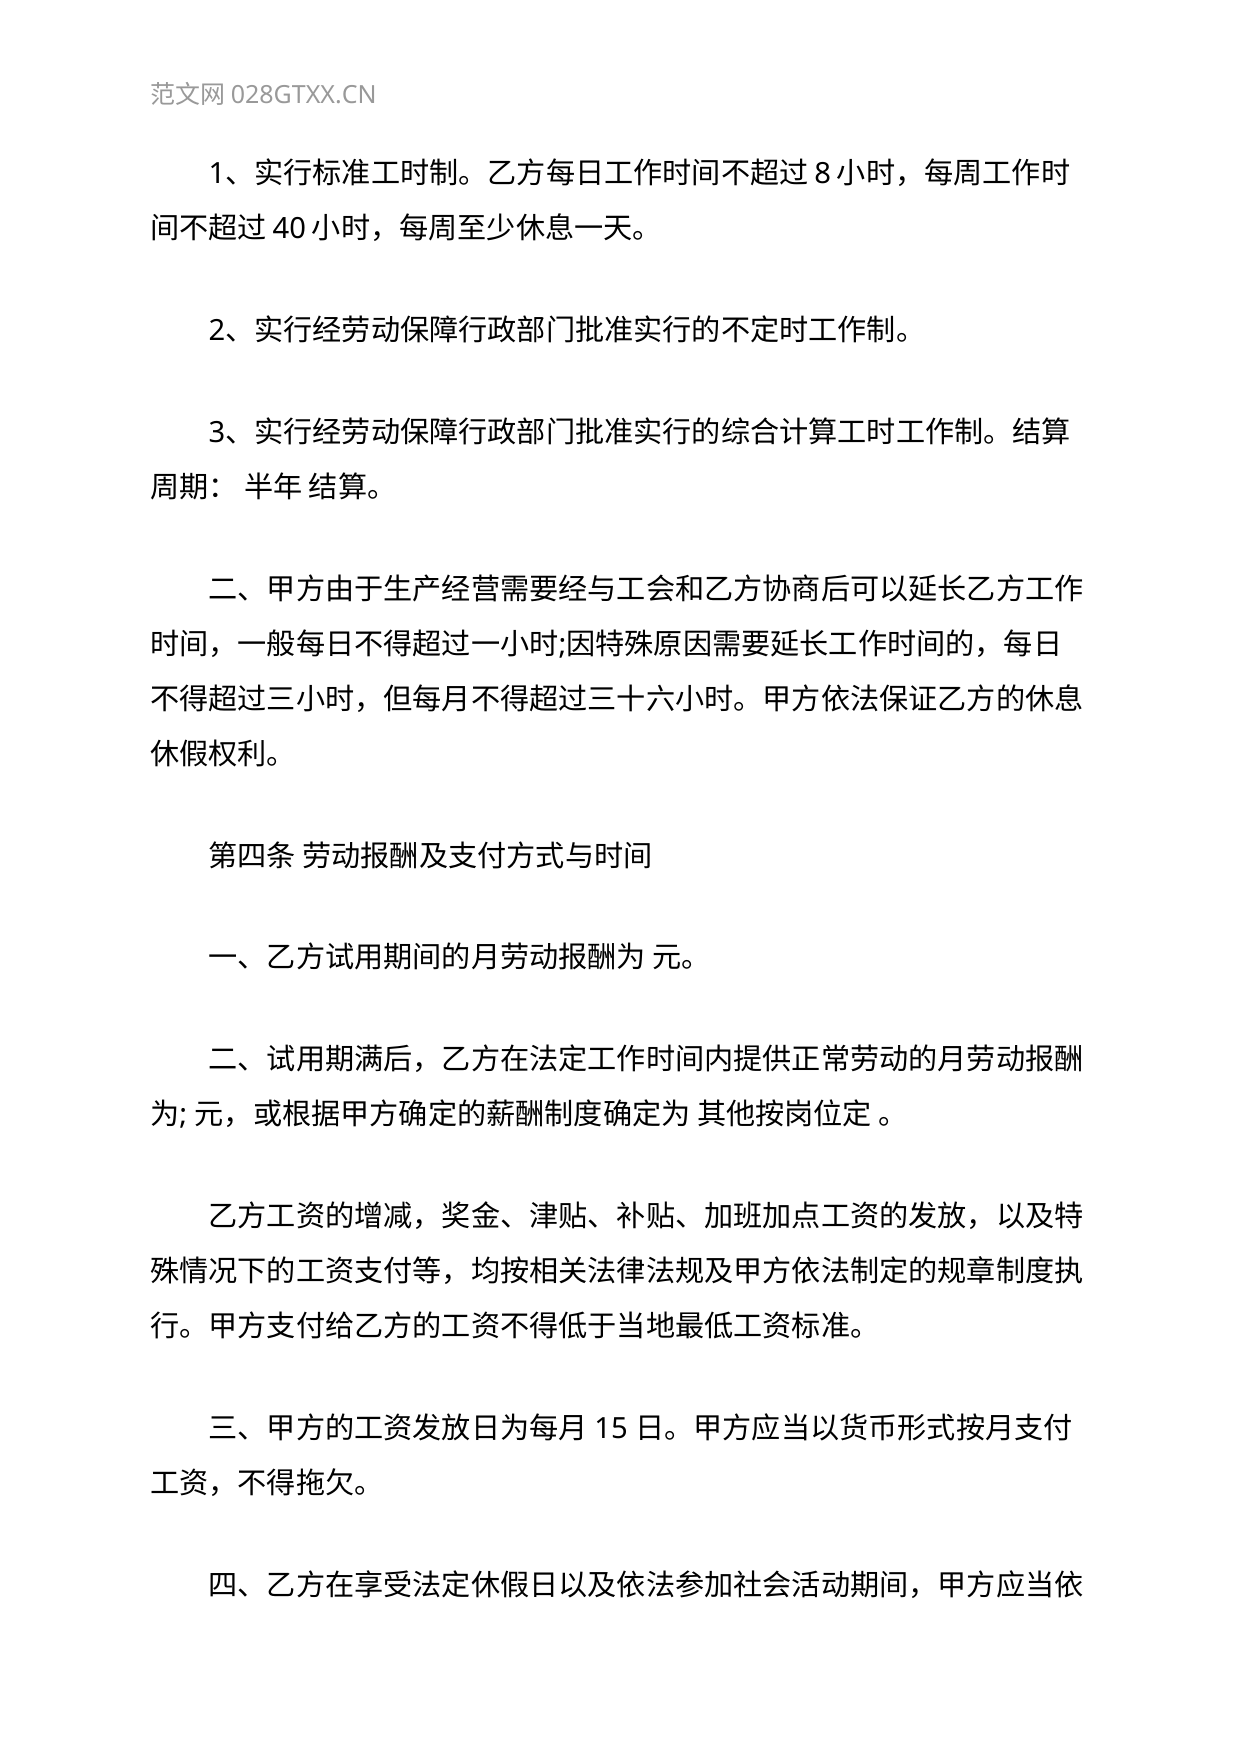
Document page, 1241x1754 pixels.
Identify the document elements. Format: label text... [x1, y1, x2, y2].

text 3、实行经劳动保障行政部门批准实行的综合计算工时工作制。结算周期： 半年 结算。 [150, 409, 1090, 506]
text 2、实行经劳动保障行政部门批准实行的不定时工作制。 [150, 307, 1090, 349]
text 乙方工资的增减，奖金、津贴、补贴、加班加点工资的发放，以及特殊情况下的工资支付等，均按相关法律法规及甲方依法制定的规章制度执行。甲方支付给乙方的工资不得低于当地最低工资标准。 [150, 1193, 1090, 1345]
text 三、甲方的工资发放日为每月 15 日。甲方应当以货币形式按月支付工资，不得拖欠。 [150, 1404, 1090, 1502]
text 二、试用期满后，乙方在法定工作时间内提供正常劳动的月劳动报酬为; 元，或根据甲方确定的薪酬制度确定为 其他按岗位定 。 [150, 1036, 1090, 1133]
text 二、甲方由于生产经营需要经与工会和乙方协商后可以延长乙方工作时间，一般每日不得超过一小时;因特殊原因需要延长工作时间的，每日不得超过三小时，但每月不得超过三十六小时。甲方依法保证乙方的休息休假权利。 [150, 566, 1090, 773]
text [150, 1561, 1090, 1603]
text 第四条 劳动报酬及支付方式与时间 [150, 832, 1090, 874]
text 1、实行标准工时制。乙方每日工作时间不超过8小时，每周工作时间不超过40小时，每周至少休息一天。 [150, 150, 1090, 247]
text 一、乙方试用期间的月劳动报酬为 元。 [150, 934, 1090, 976]
